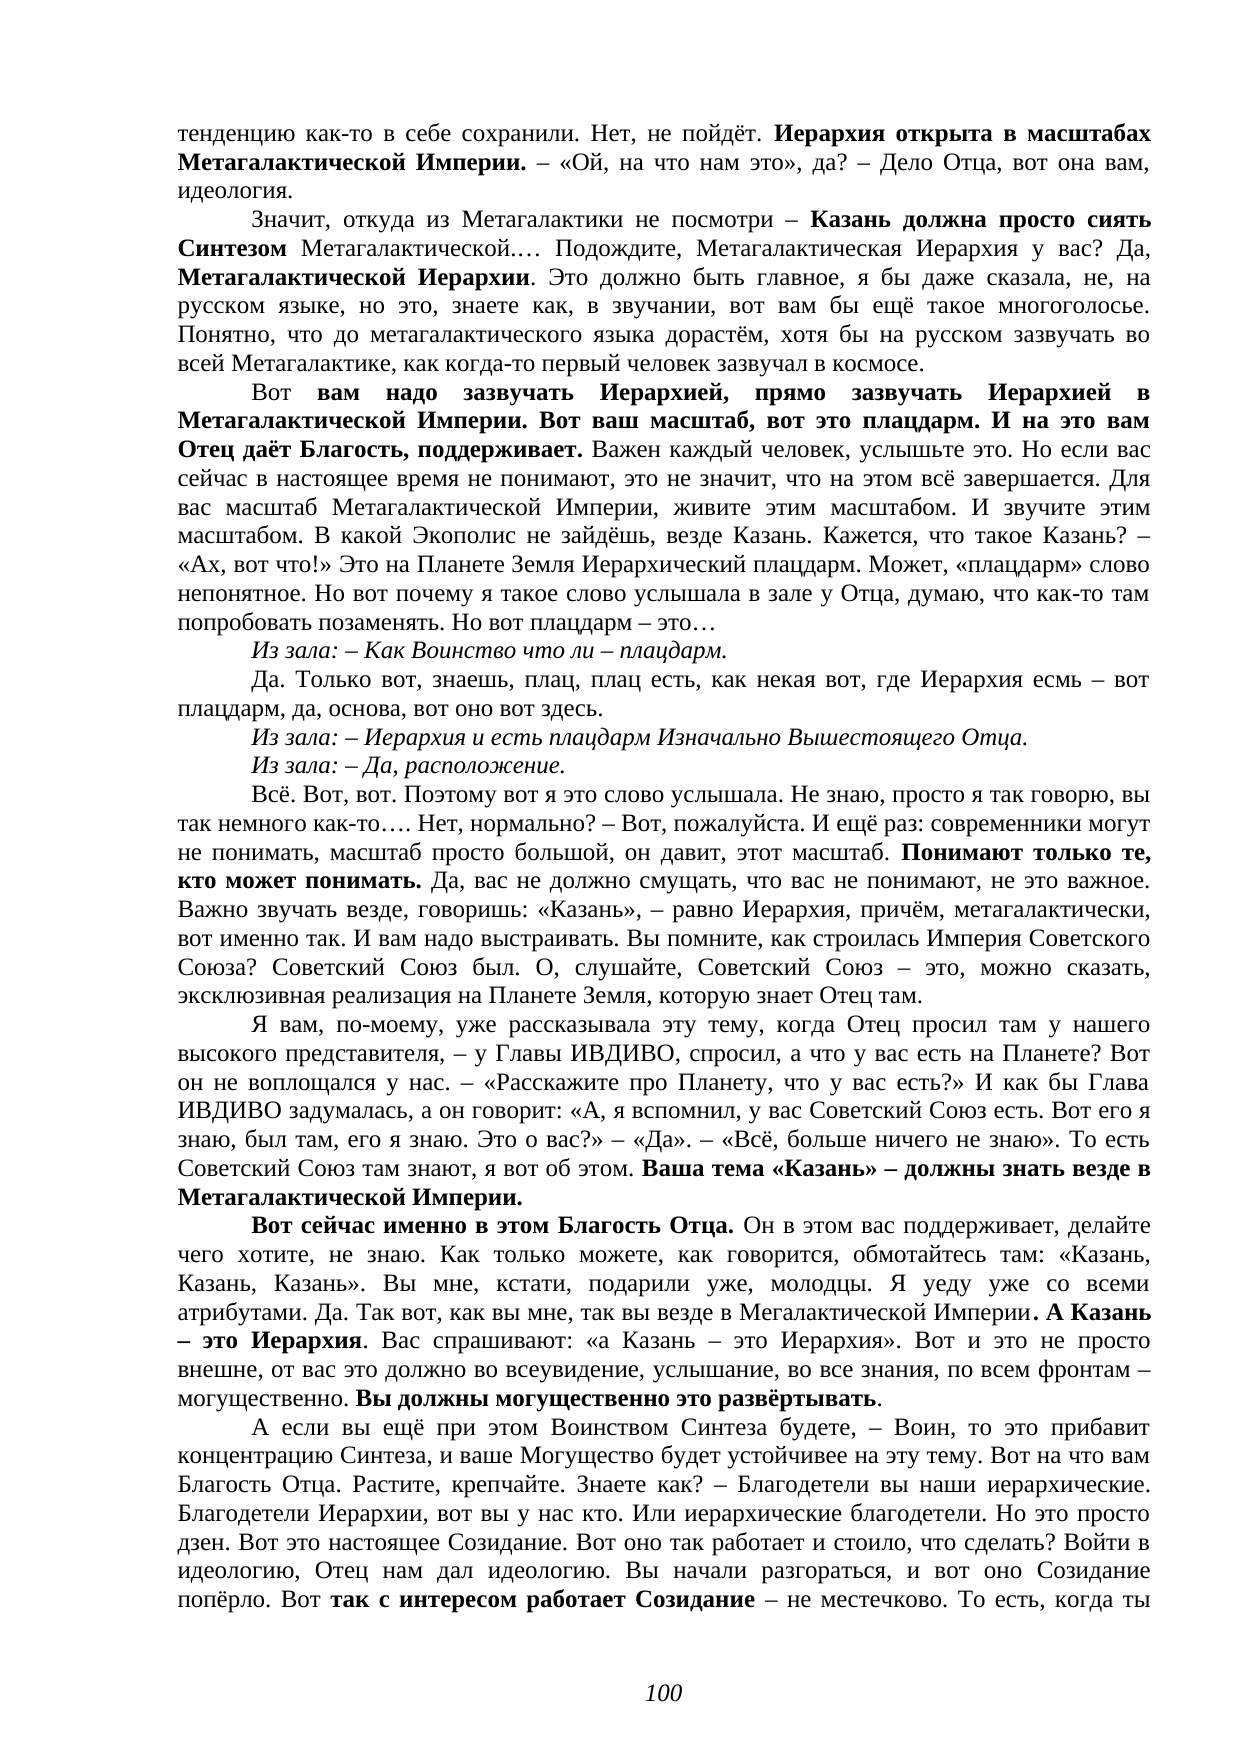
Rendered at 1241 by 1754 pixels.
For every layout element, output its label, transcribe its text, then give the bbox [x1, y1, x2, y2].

text Значит, откуда из Метагалактики не посмотри – Казань должна просто сиять Синтезом Метагалактической.… Подождите, Метагалактическая Иерархия у вас? Да, Метагалактической Иерархии. Это должно быть главное, я бы даже сказала, не, на русском языке, но это, знаете как, в звучании, вот вам бы ещё такое многоголосье. Понятно, что до метагалактического языка дорастём, хотя бы на русском зазвучать во всей Метагалактике, как когда-то первый человек зазвучал в космосе. [177, 204, 1152, 377]
text Вот сейчас именно в этом Благость Отца. Он в этом вас поддерживает, делайте чего хотите, не знаю. Как только можете, как говорится, обмотайтесь там: «Казань, Казань, Казань». Вы мне, кстати, подарили уже, молодцы. Я уеду уже со всеми атрибутами. Да. Так вот, как вы мне, так вы везде в Мегалактической Империи. А Казань – это Иерархия. Вас спрашивают: «а Казань – это Иерархия». Вот и это не просто внешне, от вас это должно во всеувидение, услышание, во все знания, по всем фронтам – могущественно. Вы должны могущественно это развёртывать. [177, 1211, 1152, 1412]
text Из зала: – Как Воинство что ли – плацдарм. [177, 636, 1152, 664]
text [177, 118, 1152, 204]
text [177, 1412, 1152, 1613]
text Из зала: – Иерархия и есть плацдарм Изначально Вышестоящего Отца. [177, 722, 1152, 751]
text Из зала: – Да, расположение. [177, 751, 1152, 779]
text Всё. Вот, вот. Поэтому вот я это слово услышала. Не знаю, просто я так говорю, вы так немного как-то…. Нет, нормально? – Вот, пожалуйста. И ещё раз: современники могут не понимать, масштаб просто большой, он давит, этот масштаб. Понимают только те, кто может понимать. Да, вас не должно смущать, что вас не понимают, не это важное. Важно звучать везде, говоришь: «Казань», – равно Иерархия, причём, метагалактически, вот именно так. И вам надо выстраивать. Вы помните, как строилась Империя Советского Союза? Советский Союз был. О, слушайте, Советский Союз – это, можно сказать, эксклюзивная реализация на Планете Земля, которую знает Отец там. [177, 779, 1152, 1009]
text Да. Только вот, знаешь, плац, плац есть, как некая вот, где Иерархия есмь – вот плацдарм, да, основа, вот оно вот здесь. [177, 664, 1152, 722]
text Я вам, по-моему, уже рассказывала эту тему, когда Отец просил там у нашего высокого представителя, – у Главы ИВДИВО, спросил, а что у вас есть на Планете? Вот он не воплощался у нас. – «Расскажите про Планету, что у вас есть?» И как бы Глава ИВДИВО задумалась, а он говорит: «А, я вспомнил, у вас Советский Союз есть. Вот его я знаю, был там, его я знаю. Это о вас?» – «Да». – «Всё, больше ничего не знаю». То есть Советский Союз там знают, я вот об этом. Ваша тема «Казань» – должны знать везде в Метагалактической Империи. [177, 1009, 1152, 1211]
text Вот вам надо зазвучать Иерархией, прямо зазвучать Иерархией в Метагалактической Империи. Вот ваш масштаб, вот это плацдарм. И на это вам Отец даёт Благость, поддерживает. Важен каждый человек, услышьте это. Но если вас сейчас в настоящее время не понимают, это не значит, что на этом всё завершается. Для вас масштаб Метагалактической Империи, живите этим масштабом. И звучите этим масштабом. В какой Экополис не зайдёшь, везде Казань. Кажется, что такое Казань? – «Ах, вот что!» Это на Планете Земля Иерархический плацдарм. Может, «плацдарм» слово непонятное. Но вот почему я такое слово услышала в зале у Отца, думаю, что как-то там попробовать позаменять. Но вот плацдарм – это… [177, 377, 1152, 636]
